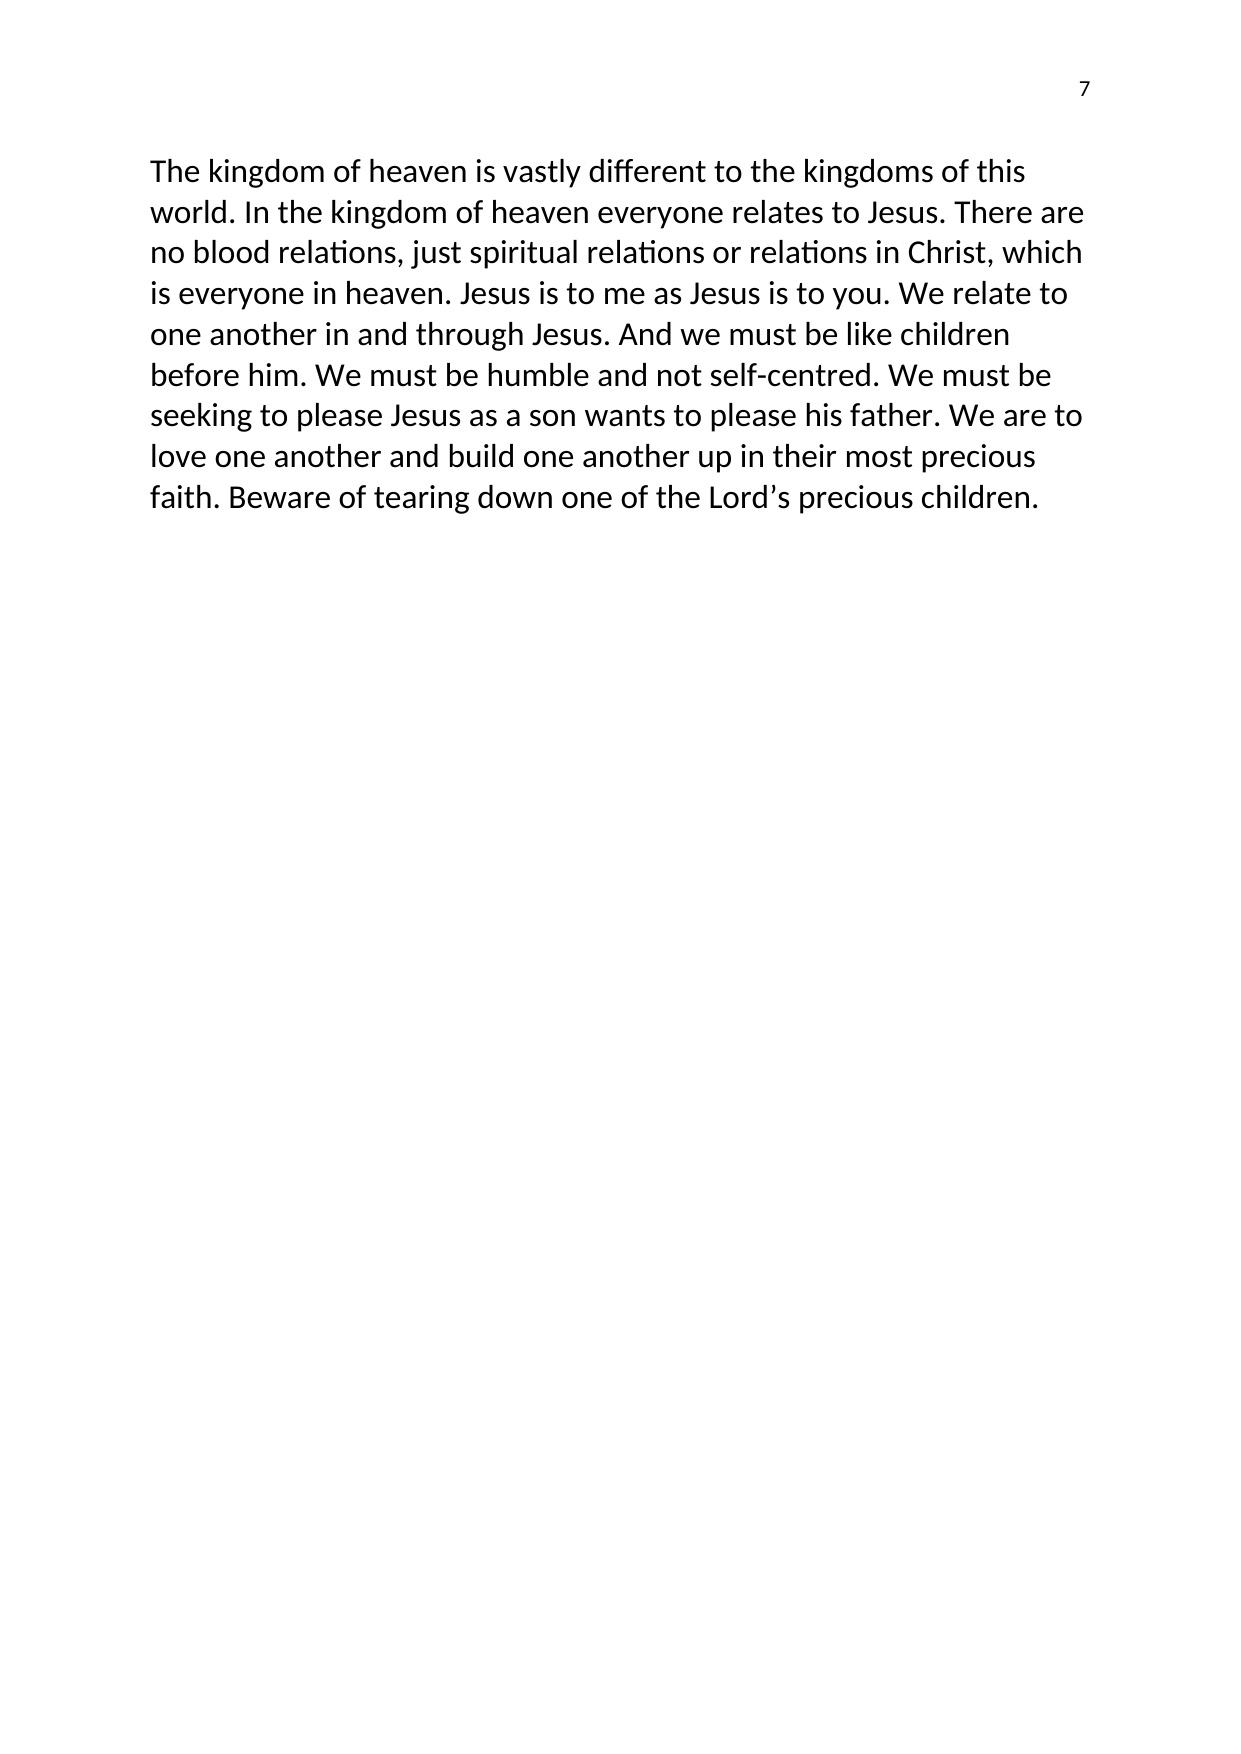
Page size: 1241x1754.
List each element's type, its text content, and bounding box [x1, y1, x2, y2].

text The kingdom of heaven is vastly different to the kingdoms of this world. In the kingdom of heaven everyone relates to Jesus. There are no blood relations, just spiritual relations or relations in Christ, which is everyone in heaven. Jesus is to me as Jesus is to you. We relate to one another in and through Jesus. And we must be like children before him. We must be humble and not self-centred. We must be seeking to please Jesus as a son wants to please his father. We are to love one another and build one another up in their most precious faith. Beware of tearing down one of the Lord’s precious children. [150, 150, 1090, 517]
